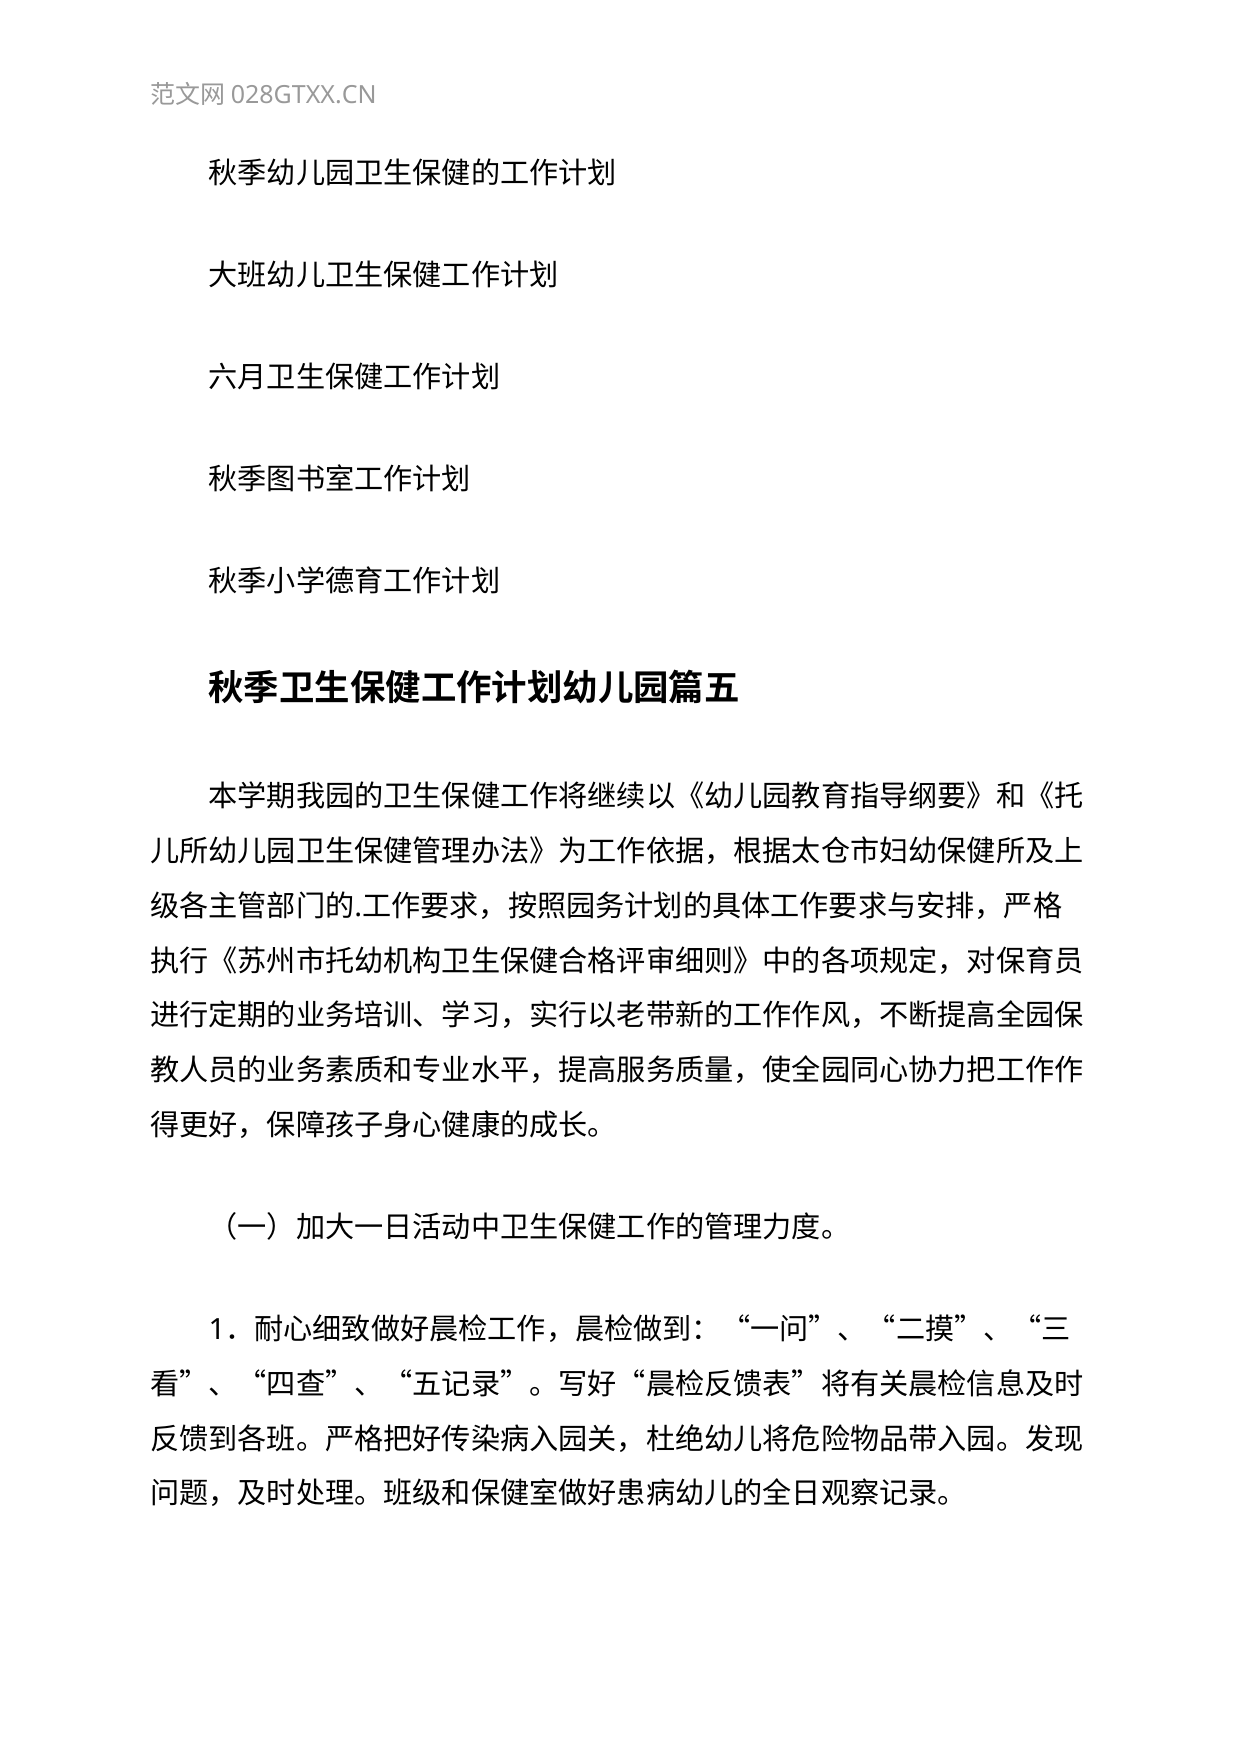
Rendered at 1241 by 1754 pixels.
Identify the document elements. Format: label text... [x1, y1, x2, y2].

text 1．耐心细致做好晨检工作，晨检做到：“一问”、“二摸”、“三看”、“四查”、“五记录”。写好“晨检反馈表”将有关晨检信息及时反馈到各班。严格把好传染病入园关，杜绝幼儿将危险物品带入园。发现问题，及时处理。班级和保健室做好患病幼儿的全日观察记录。 [150, 1305, 1090, 1512]
text 秋季幼儿园卫生保健的工作计划 [150, 150, 1090, 192]
text 秋季小学德育工作计划 [150, 557, 1090, 599]
text 秋季图书室工作计划 [150, 455, 1090, 498]
text 秋季卫生保健工作计划幼儿园篇五 [150, 659, 1090, 710]
text 大班幼儿卫生保健工作计划 [150, 252, 1090, 294]
text 六月卫生保健工作计划 [150, 353, 1090, 396]
text 本学期我园的卫生保健工作将继续以《幼儿园教育指导纲要》和《托儿所幼儿园卫生保健管理办法》为工作依据，根据太仓市妇幼保健所及上级各主管部门的.工作要求，按照园务计划的具体工作要求与安排，严格执行《苏州市托幼机构卫生保健合格评审细则》中的各项规定，对保育员进行定期的业务培训、学习，实行以老带新的工作作风，不断提高全园保教人员的业务素质和专业水平，提高服务质量，使全园同心协力把工作作得更好，保障孩子身心健康的成长。 [150, 772, 1090, 1144]
text （一）加大一日活动中卫生保健工作的管理力度。 [150, 1203, 1090, 1246]
